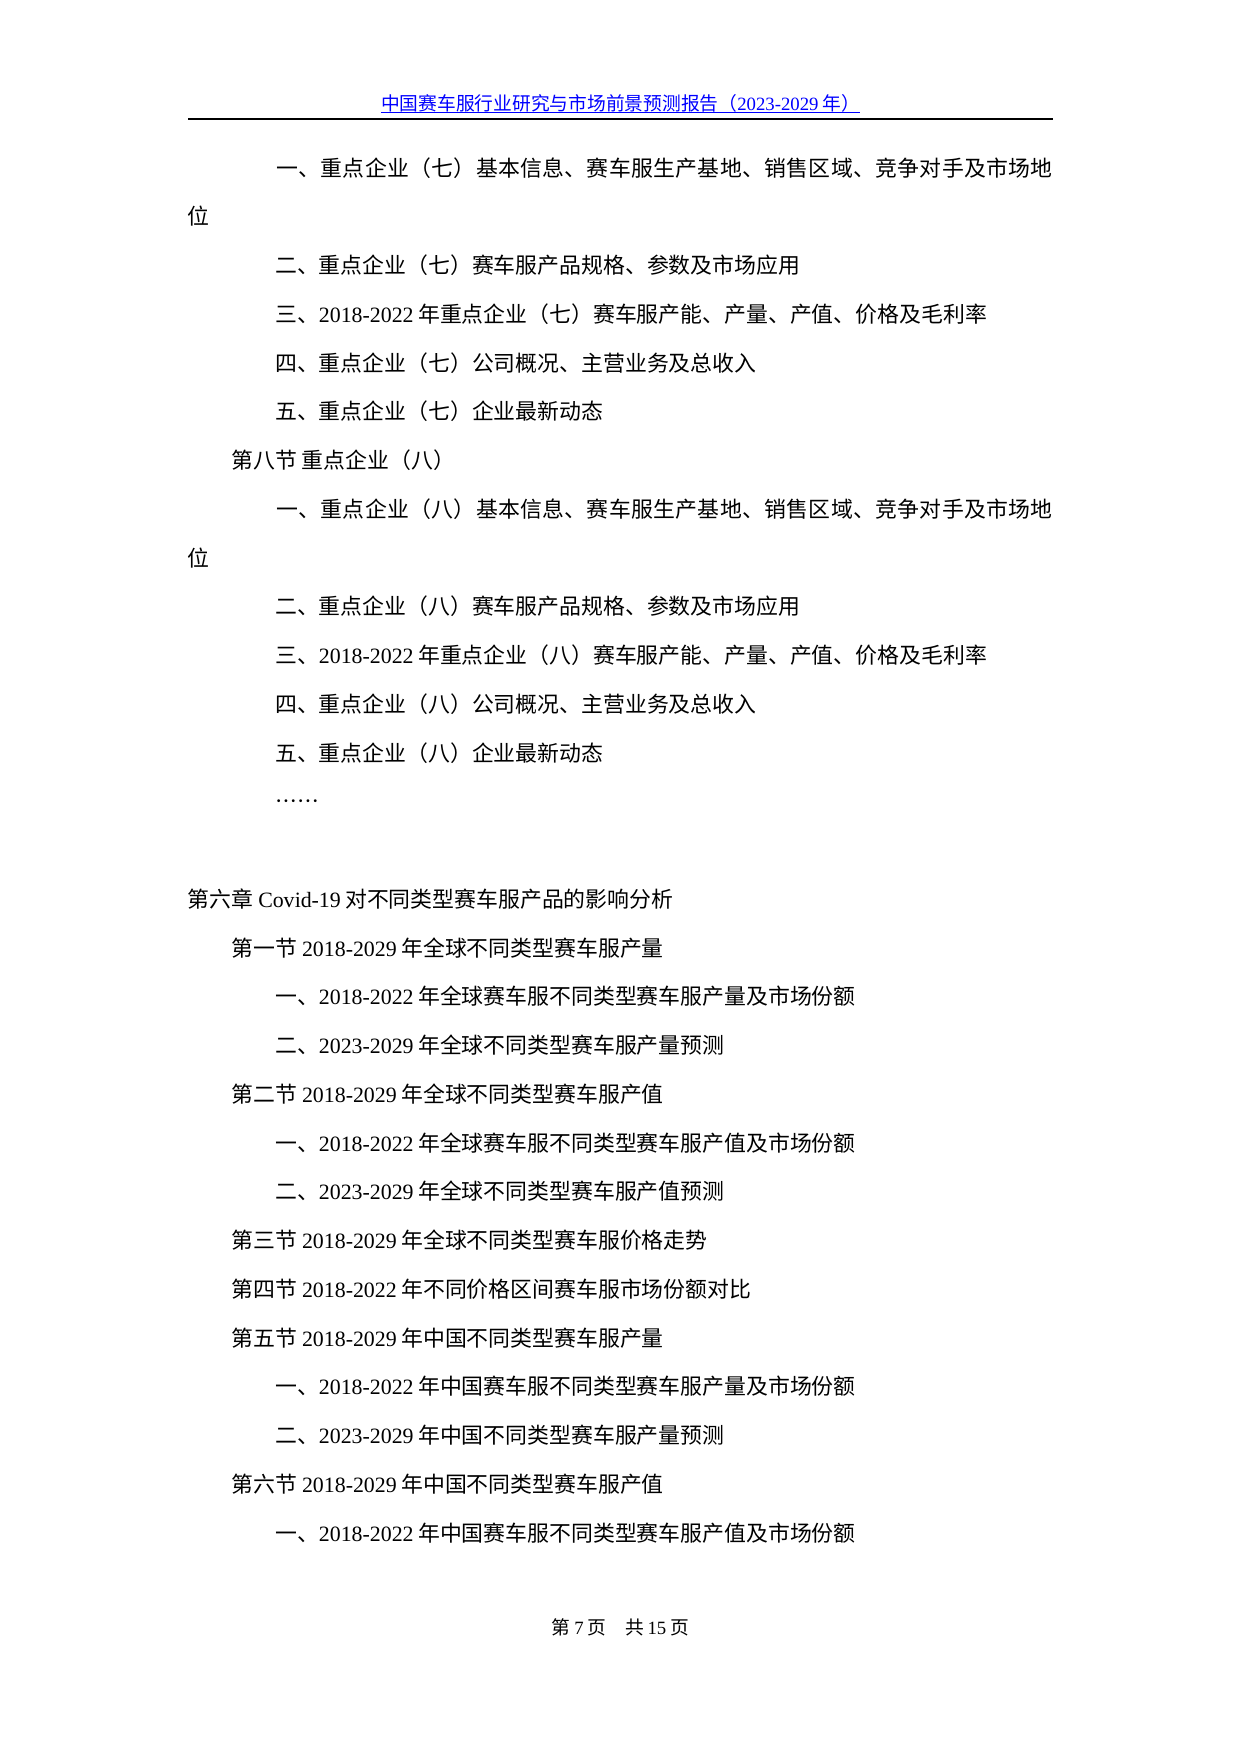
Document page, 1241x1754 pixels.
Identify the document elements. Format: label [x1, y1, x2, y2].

text [187, 150, 1053, 1548]
